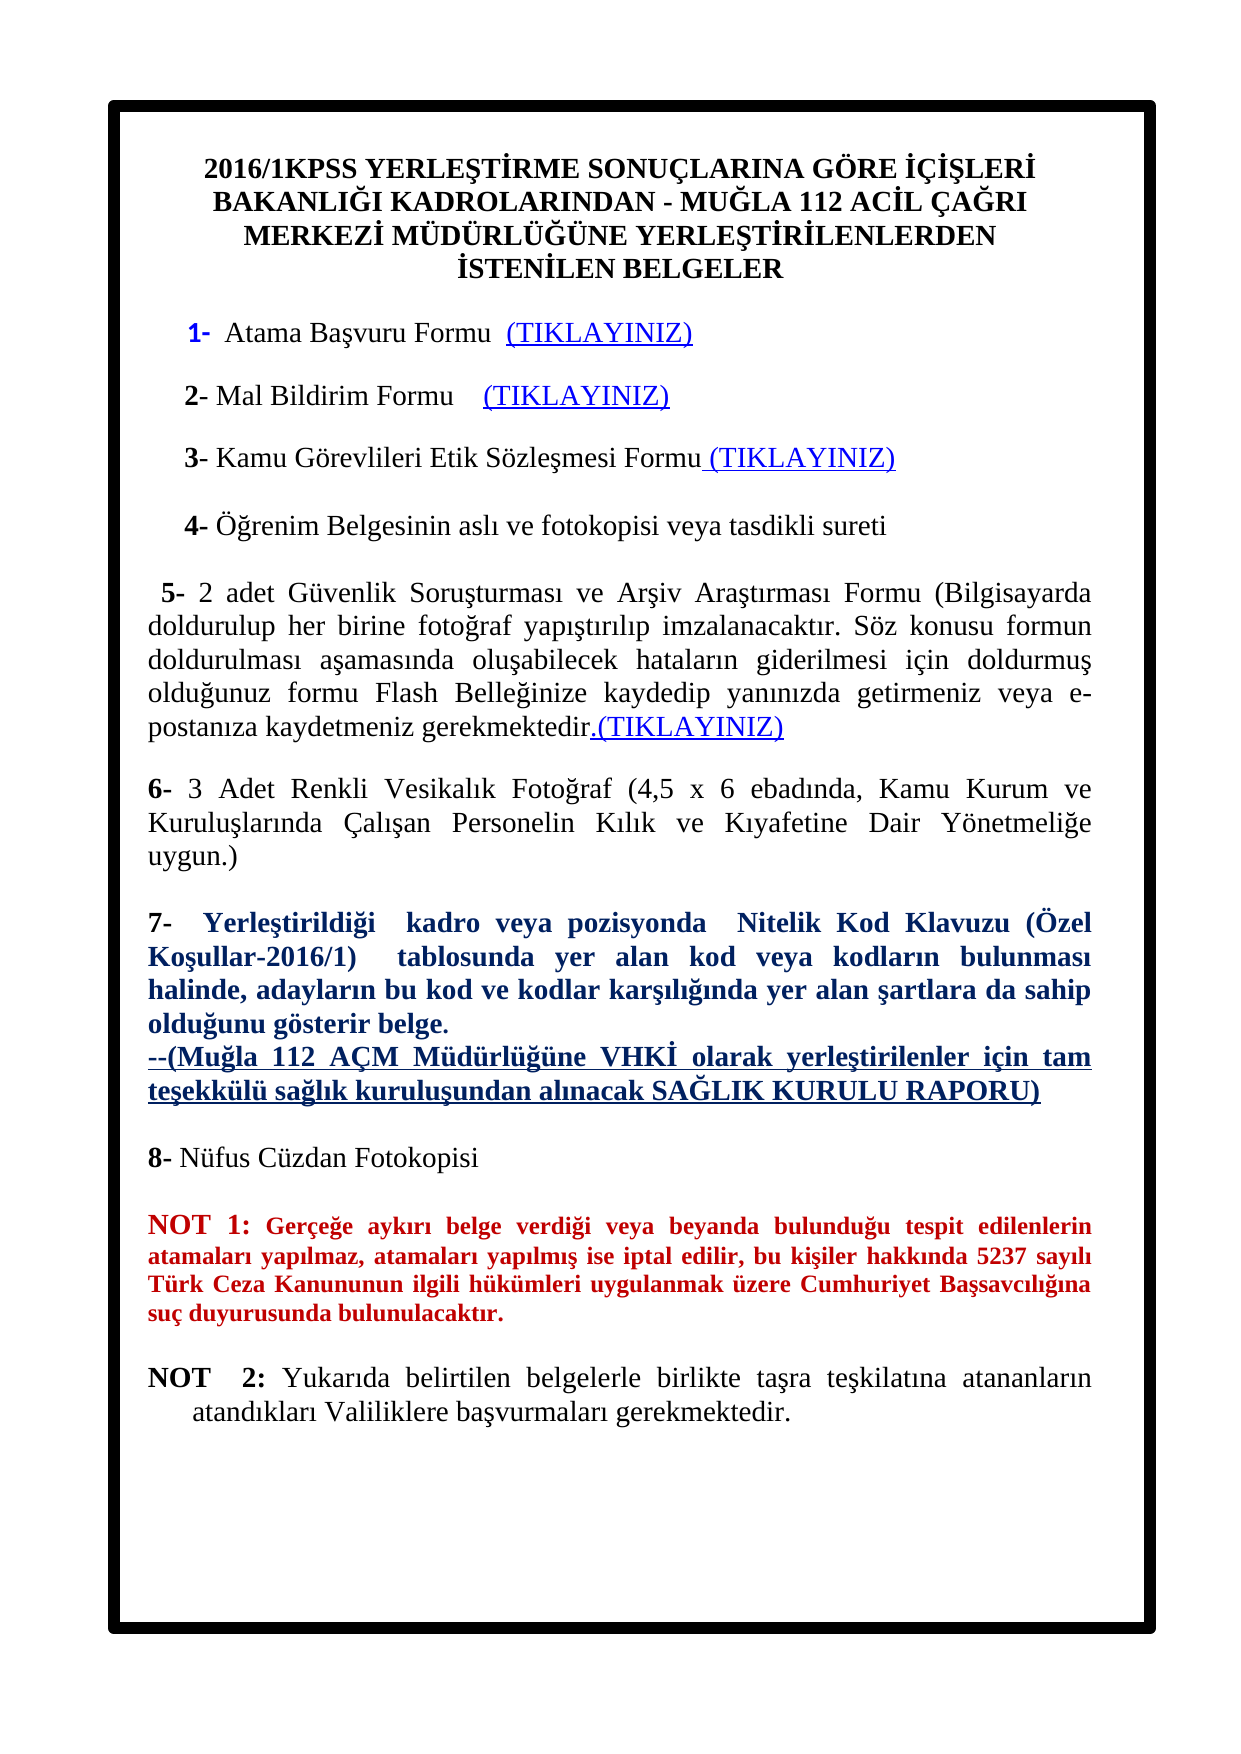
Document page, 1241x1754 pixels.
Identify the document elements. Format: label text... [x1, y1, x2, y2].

text NOT 2: Yukarıda belirtilen belgelerle birlikte taşra teşkilatına atananların atandıkları Valiliklere başvurmaları gerekmektedir. [148, 1361, 1093, 1428]
text 5- 2 adet Güvenlik Soruşturması ve Arşiv Araştırması Formu (Bilgisayarda doldurulup her birine fotoğraf yapıştırılıp imzalanacaktır. Söz konusu formun doldurulması aşamasında oluşabilecek hataların giderilmesi için doldurmuş olduğunuz formu Flash Belleğinize kaydedip yanınızda getirmeniz veya e-postanıza kaydetmeniz gerekmektedir.(TIKLAYINIZ) [148, 575, 1093, 742]
text 2016/1KPSS YERLEŞTİRME SONUÇLARINA GÖRE İÇİŞLERİ BAKANLIĞI KADROLARINDAN - MUĞLA 112 ACİL ÇAĞRI MERKEZİ MÜDÜRLÜĞÜNE YERLEŞTİRİLENLERDEN [148, 151, 1093, 252]
text 8- Nüfus Cüzdan Fotokopisi [148, 1140, 1093, 1174]
text --(Muğla 112 AÇM Müdürlüğüne VHKİ olarak yerleştirilenler için tam teşekkülü sağlık kuruluşundan alınacak SAĞLIK KURULU RAPORU) [148, 1039, 1093, 1107]
text 3- Kamu Görevlileri Etik Sözleşmesi Formu (TIKLAYINIZ) [148, 441, 1093, 474]
text 6- 3 Adet Renkli Vesikalık Fotoğraf (4,5 x 6 ebadında, Kamu Kurum ve Kuruluşlarında Çalışan Personelin Kılık ve Kıyafetine Dair Yönetmeliğe uygun.) [148, 771, 1093, 872]
text 4- Öğrenim Belgesinin aslı ve fotokopisi veya tasdikli sureti [148, 508, 1093, 541]
text İSTENİLEN BELGELER [148, 252, 1093, 285]
text 7- Yerleştirildiği kadro veya pozisyonda Nitelik Kod Klavuzu (Özel Koşullar-2016/1) tablosunda yer alan kod veya kodların bulunması halinde, adayların bu kod ve kodlar karşılığında yer alan şartlara da sahip olduğunu gösterir belge. [148, 905, 1093, 1039]
list Atama Başvuru Formu (TIKLAYINIZ) [187, 314, 1093, 349]
text NOT 1: Gerçeğe aykırı belge verdiği veya beyanda bulunduğu tespit edilenlerin atamaları yapılmaz, atamaları yapılmış ise iptal edilir, bu kişiler hakkında 5237 sayılı Türk Ceza Kanununun ilgili hükümleri uygulanmak üzere Cumhuriyet Başsavcılığına suç duyurusunda bulunulacaktır. [148, 1207, 1093, 1327]
text 2- Mal Bildirim Formu (TIKLAYINIZ) [148, 378, 1093, 412]
